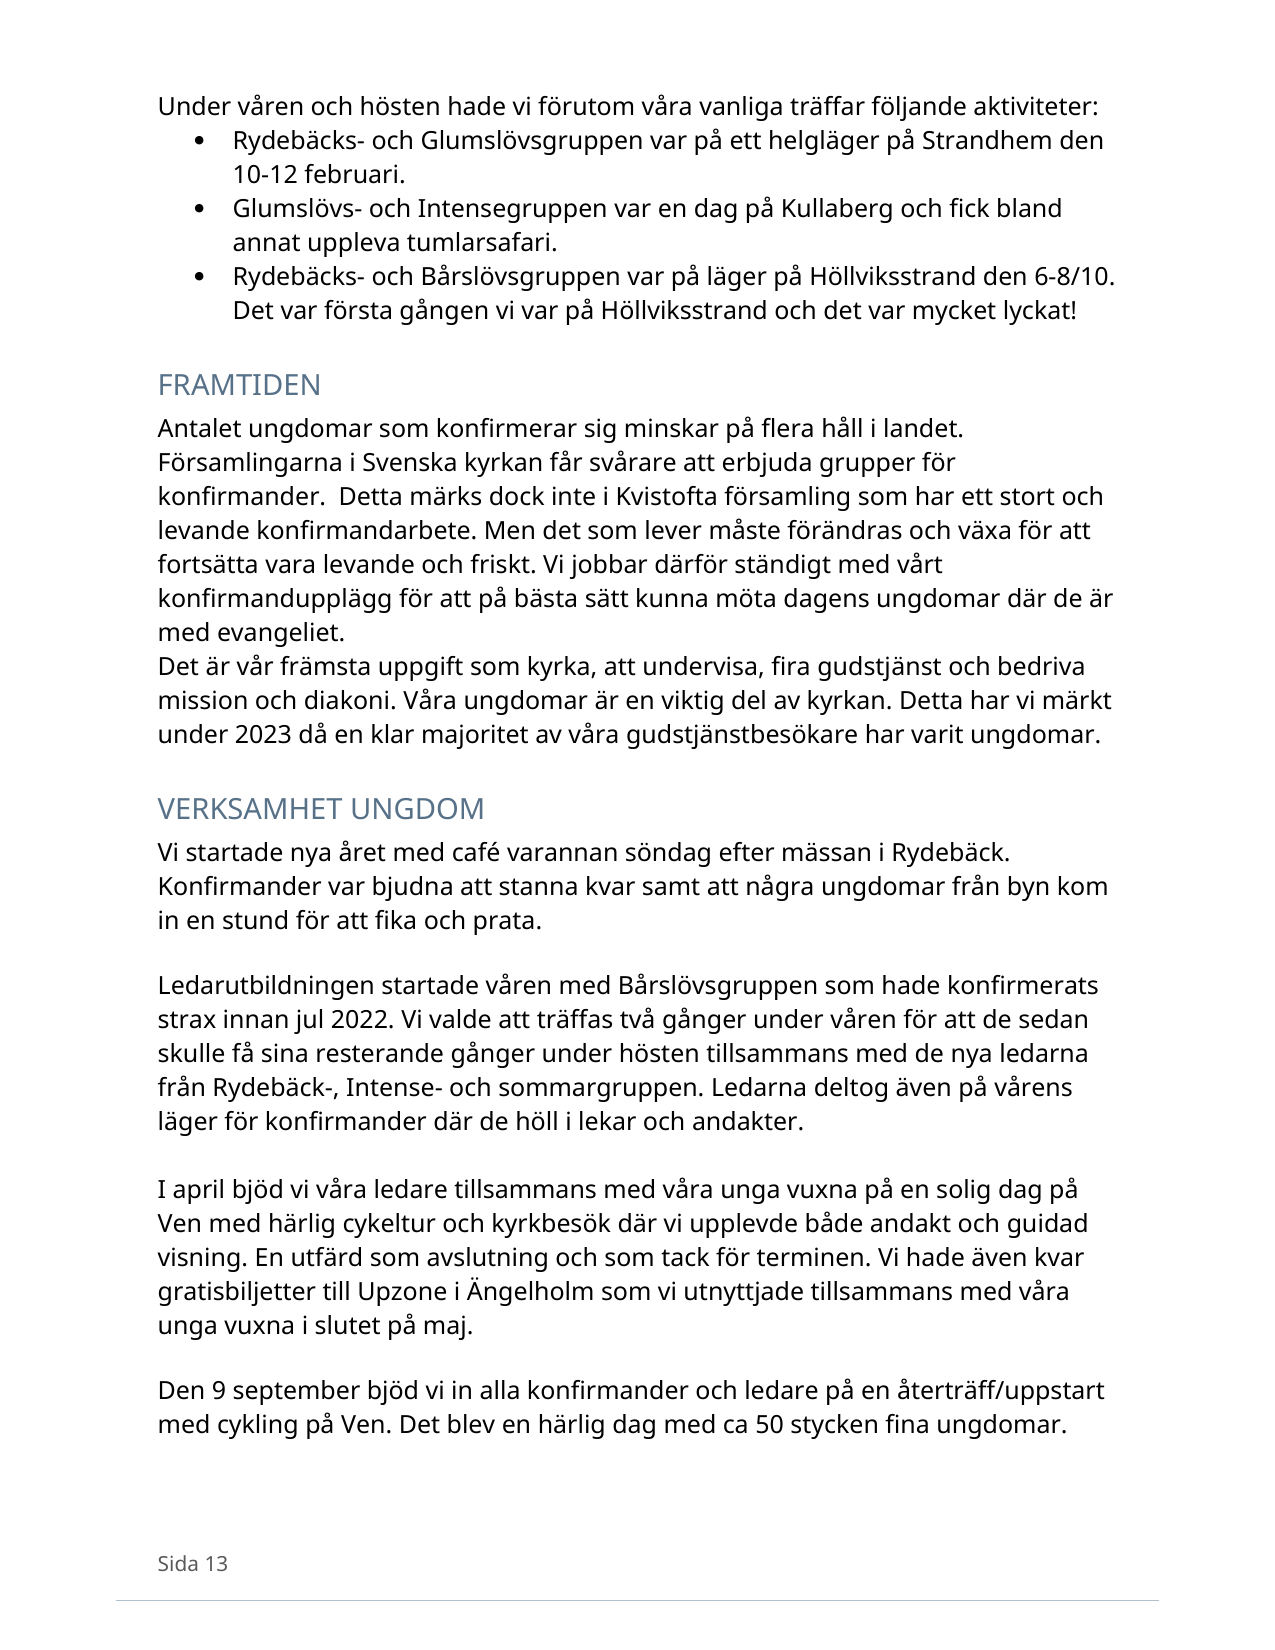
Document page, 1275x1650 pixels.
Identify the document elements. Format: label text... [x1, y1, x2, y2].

text Den 9 september bjöd vi in alla konfirmander och ledare på en återträff/uppstart med cykling på Ven. Det blev en härlig dag med ca 50 stycken fina ungdomar. [157, 1372, 1117, 1441]
list Glumslövs- och Intensegruppen var en dag på Kullaberg och fick bland annat uppleva tumlarsafari. [195, 191, 1117, 259]
text Det är vår främsta uppgift som kyrka, att undervisa, fira gudstjänst och bedriva mission och diakoni. Våra ungdomar är en viktig del av kyrkan. Detta har vi märkt under 2023 då en klar majoritet av våra gudstjänstbesökare har varit ungdomar. [157, 649, 1117, 751]
text Ledarutbildningen startade våren med Bårslövsgruppen som hade konfirmerats strax innan jul 2022. Vi valde att träffas två gånger under våren för att de sedan skulle få sina resterande gånger under hösten tillsammans med de nya ledarna från Rydebäck-, Intense- och sommargruppen. Ledarna deltog även på vårens läger för konfirmander där de höll i lekar och andakter. [157, 967, 1117, 1138]
list Rydebäcks- och Glumslövsgruppen var på ett helgläger på Strandhem den 10-12 februari. [195, 123, 1117, 191]
text Vi startade nya året med café varannan söndag efter mässan i Rydebäck. Konfirmander var bjudna att stanna kvar samt att några ungdomar från byn kom in en stund för att fika och prata. [157, 834, 1117, 937]
text Under våren och hösten hade vi förutom våra vanliga träffar följande aktiviteter: [157, 89, 1117, 123]
text Antalet ungdomar som konfirmerar sig minskar på flera håll i landet. Församlingarna i Svenska kyrkan får svårare att erbjuda grupper för konfirmander. Detta märks dock inte i Kvistofta församling som har ett stort och levande konfirmandarbete. Men det som lever måste förändras och växa för att fortsätta vara levande och friskt. Vi jobbar därför ständigt med vårt konfirmandupplägg för att på bästa sätt kunna möta dagens ungdomar där de är med evangeliet. [157, 411, 1117, 649]
subtitle verksamhet ungdom [157, 789, 1117, 828]
text I april bjöd vi våra ledare tillsammans med våra unga vuxna på en solig dag på Ven med härlig cykeltur och kyrkbesök där vi upplevde både andakt och guidad visning. En utfärd som avslutning och som tack för terminen. Vi hade även kvar gratisbiljetter till Upzone i Ängelholm som vi utnyttjade tillsammans med våra unga vuxna i slutet på maj. [157, 1172, 1117, 1342]
list Rydebäcks- och Bårslövsgruppen var på läger på Höllviksstrand den 6-8/10. Det var första gången vi var på Höllviksstrand och det var mycket lyckat! [195, 259, 1117, 327]
subtitle framtiden [157, 364, 1117, 404]
